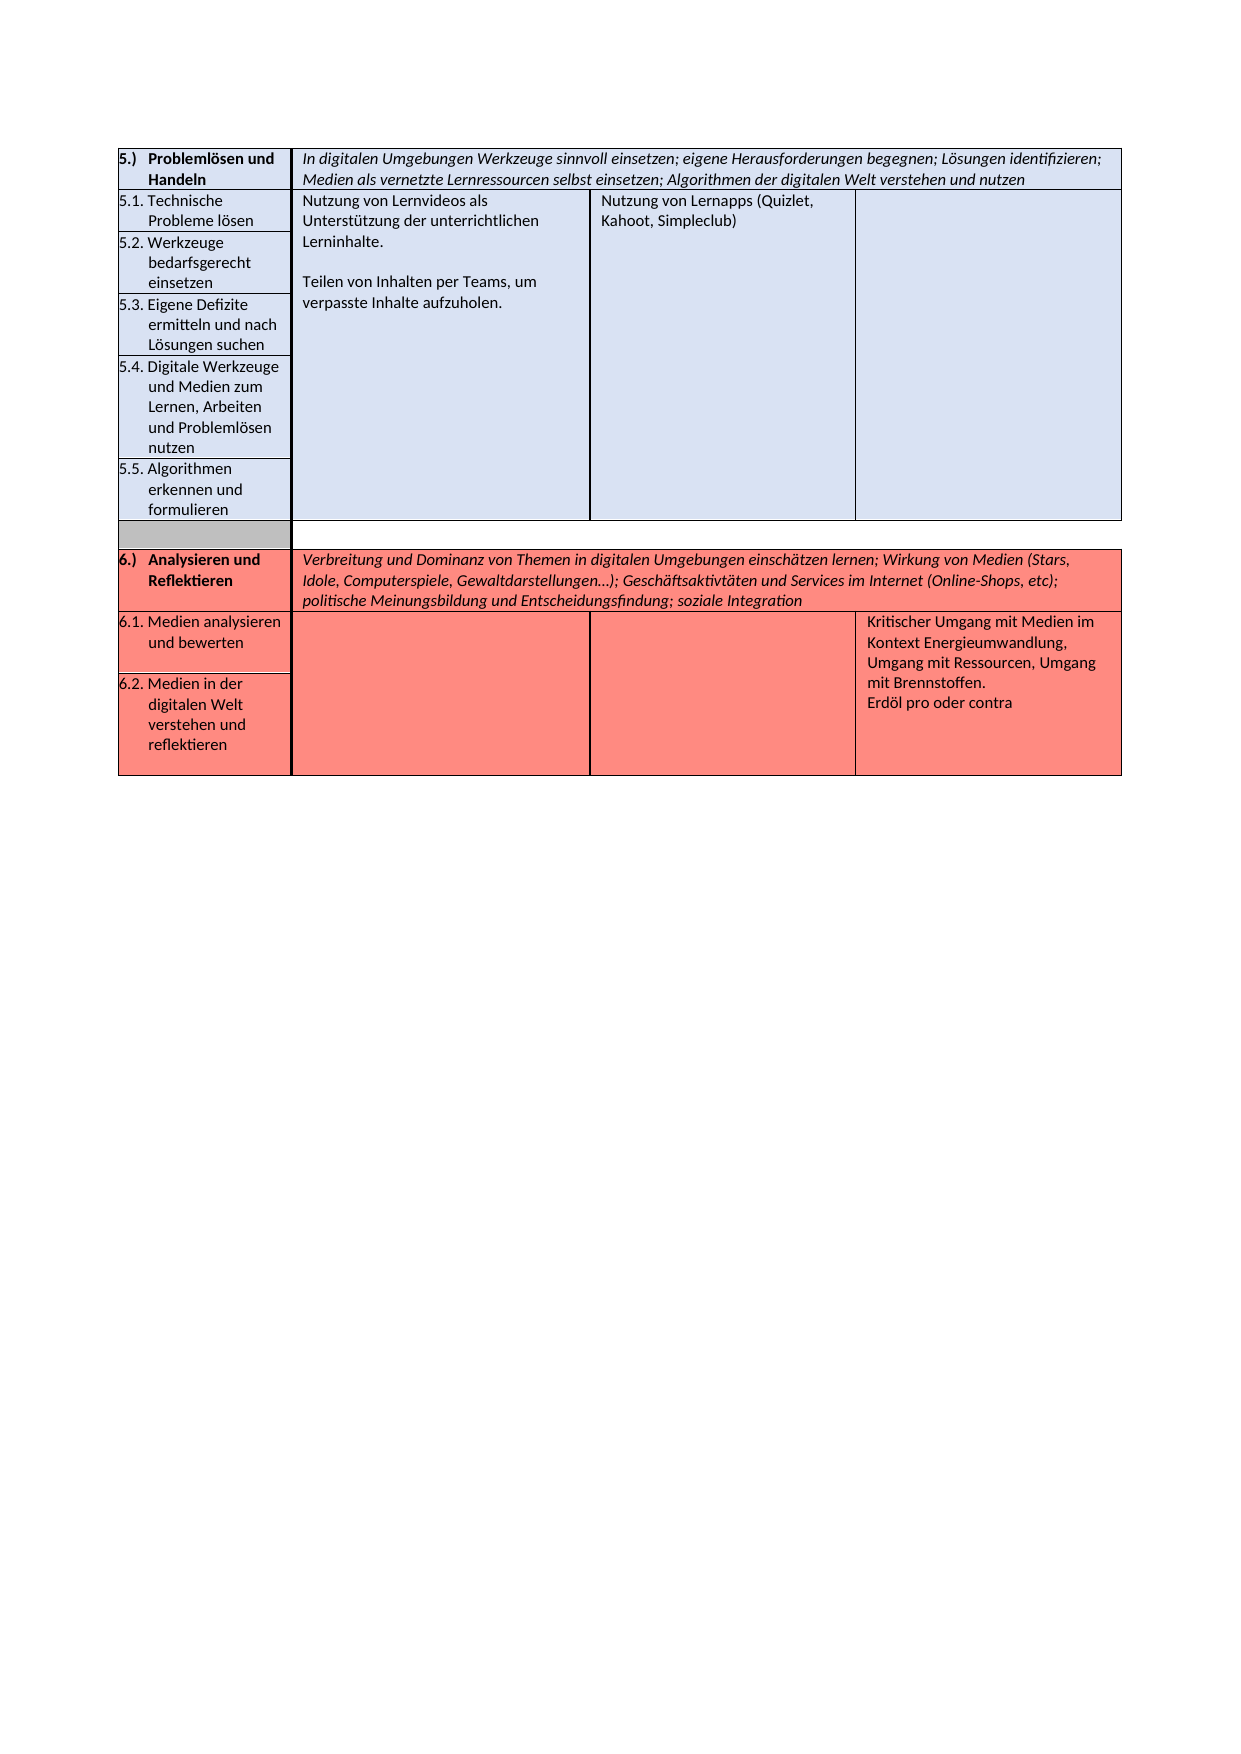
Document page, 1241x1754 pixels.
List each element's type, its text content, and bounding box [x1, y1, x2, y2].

table_cell [856, 190, 1121, 519]
table_cell 5.4. Digitale Werkzeuge und Medien zum Lernen, Arbeiten und Problemlösen nutzen [119, 356, 290, 457]
table_cell Kritischer Umgang mit Medien im Kontext Energieumwandlung, Umgang mit Ressourcen, Umgang mit Brennstoffen. Erdöl pro oder contra [856, 612, 1121, 775]
table_cell 5.1. Technische Probleme lösen [119, 190, 290, 231]
table_cell Verbreitung und Dominanz von Themen in digitalen Umgebungen einschätzen lernen; Wirkung von Medien (Stars, Idole, Computerspiele, Gewaltdarstellungen…); Geschäftsaktivtäten und Services im Internet (Online-Shops, etc); politische Meinungsbildung und Entscheidungsfindung; soziale Integration [293, 550, 1121, 611]
table_header Problemlösen und Handeln [119, 149, 290, 189]
table_cell 5.2. Werkzeuge bedarfsgerecht einsetzen [119, 232, 290, 293]
table_cell Nutzung von Lernapps (Quizlet, Kahoot, Simpleclub) [591, 190, 855, 519]
table_cell 6.2. Medien in der digitalen Welt verstehen und reflektieren [119, 674, 290, 775]
table_cell 5.5. Algorithmen erkennen und formulieren [119, 459, 290, 519]
table_cell [591, 612, 855, 775]
table_cell 5.3. Eigene Defizite ermitteln und nach Lösungen suchen [119, 294, 290, 355]
table_header In digitalen Umgebungen Werkzeuge sinnvoll einsetzen; eigene Herausforderungen begegnen; Lösungen identifizieren; Medien als vernetzte Lernressourcen selbst einsetzen; Algorithmen der digitalen Welt verstehen und nutzen [293, 149, 1121, 189]
table_cell [119, 521, 290, 548]
table_cell Analysieren und Reflektieren [119, 550, 290, 611]
table_cell [293, 612, 589, 775]
table_cell Nutzung von Lernvideos als Unterstützung der unterrichtlichen Lerninhalte. Teilen von Inhalten per Teams, um verpasste Inhalte aufzuholen. [293, 190, 589, 519]
table_cell 6.1. Medien analysieren und bewerten [119, 612, 290, 672]
